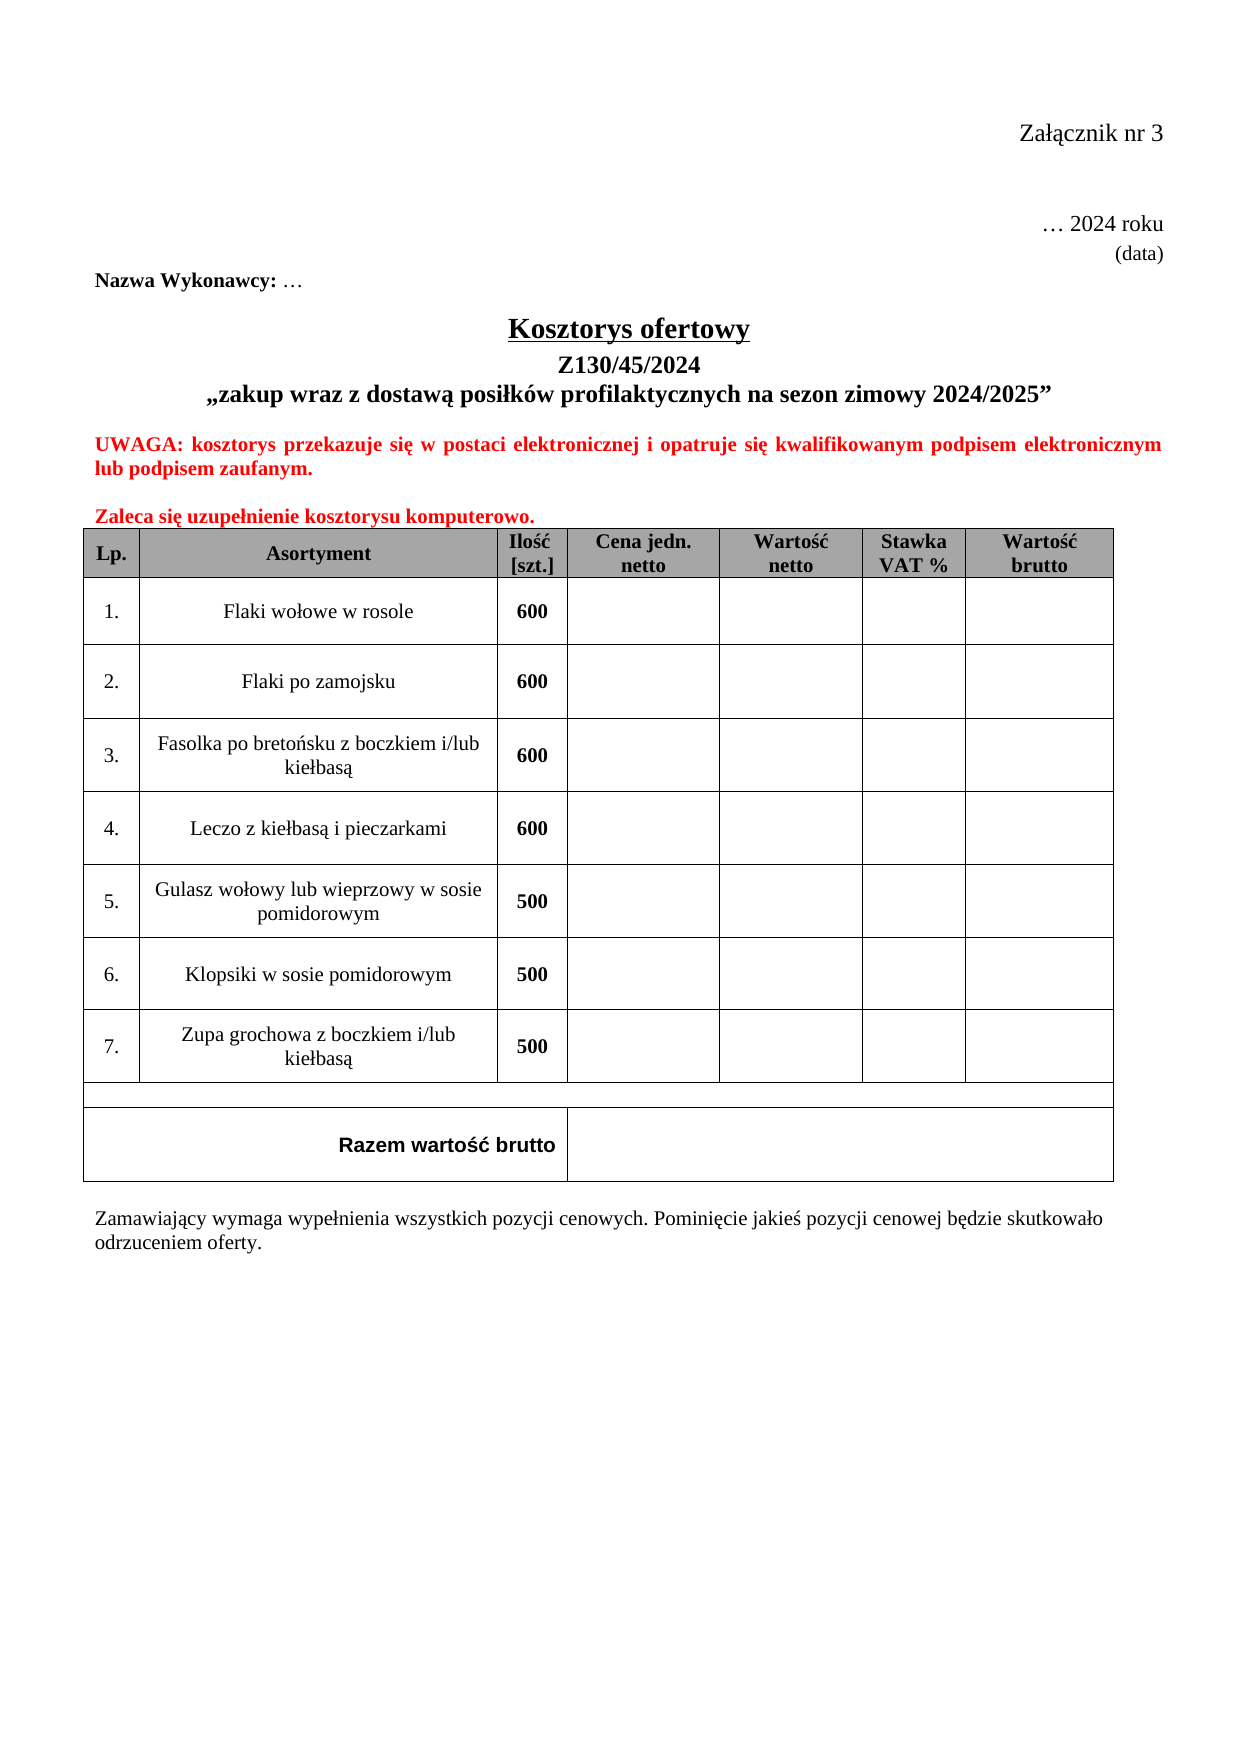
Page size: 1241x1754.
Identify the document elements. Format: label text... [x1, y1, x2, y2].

table_cell [568, 719, 719, 791]
table_cell Flaki po zamojsku [140, 645, 497, 718]
table_cell 600 [498, 645, 567, 718]
table_cell [720, 865, 862, 937]
table_cell [568, 645, 719, 718]
table_cell [84, 1083, 1113, 1107]
table_cell [720, 719, 862, 791]
table_cell [966, 792, 1113, 864]
table_cell [863, 865, 965, 937]
table_cell 500 [498, 1010, 567, 1082]
table_cell 1. [84, 578, 139, 644]
table_cell [568, 865, 719, 937]
table_cell Leczo z kiełbasą i pieczarkami [140, 792, 497, 864]
table_cell [720, 792, 862, 864]
table_cell [568, 1108, 1113, 1181]
text UWAGA: kosztorys przekazuje się w postaci elektronicznej i opatruje się kwalifikowanym podpisem elektronicznym lub podpisem zaufanym. [94, 432, 1163, 480]
table_cell [863, 938, 965, 1009]
text Zaleca się uzupełnienie kosztorysu komputerowo. [94, 504, 1163, 528]
text Kosztorys ofertowy [94, 312, 1163, 345]
table_cell [720, 578, 862, 644]
table_header Stawka VAT % [863, 529, 965, 577]
table_cell [568, 792, 719, 864]
table_cell 6. [84, 938, 139, 1009]
table_cell [966, 578, 1113, 644]
table_cell [966, 1010, 1113, 1082]
table_cell [863, 792, 965, 864]
table_cell 2. [84, 645, 139, 718]
text Zamawiający wymaga wypełnienia wszystkich pozycji cenowych. Pominięcie jakieś pozycji cenowej będzie skutkowało odrzuceniem oferty. [94, 1206, 1163, 1254]
table_cell [720, 938, 862, 1009]
table_cell 3. [84, 719, 139, 791]
table_cell Zupa grochowa z boczkiem i/lub kiełbasą [140, 1010, 497, 1082]
table_cell [966, 938, 1113, 1009]
table_cell 600 [498, 578, 567, 644]
table_cell 500 [498, 938, 567, 1009]
table_cell [720, 1010, 862, 1082]
table_cell [720, 645, 862, 718]
table_cell 600 [498, 719, 567, 791]
table_cell Fasolka po bretońsku z boczkiem i/lub kiełbasą [140, 719, 497, 791]
table_cell 4. [84, 792, 139, 864]
table_cell 600 [498, 792, 567, 864]
table_cell 7. [84, 1010, 139, 1082]
table_cell Razem wartość brutto [84, 1108, 567, 1181]
text Nazwa Wykonawcy: … [94, 268, 1163, 292]
text Załącznik nr 3 [94, 118, 1163, 147]
table_cell [966, 645, 1113, 718]
table_cell [966, 865, 1113, 937]
table_cell [863, 578, 965, 644]
text „zakup wraz z dostawą posiłków profilaktycznych na sezon zimowy 2024/2025” [94, 379, 1163, 408]
table_cell [863, 1010, 965, 1082]
table_cell [568, 578, 719, 644]
table_cell [568, 1010, 719, 1082]
table_cell [863, 719, 965, 791]
table_header Ilość [szt.] [498, 529, 567, 577]
table_cell 5. [84, 865, 139, 937]
table_cell Gulasz wołowy lub wieprzowy w sosie pomidorowym [140, 865, 497, 937]
table_header Wartość netto [720, 529, 862, 577]
table_cell Flaki wołowe w rosole [140, 578, 497, 644]
table_header Asortyment [140, 529, 497, 577]
table_header Cena jedn. netto [568, 529, 719, 577]
text … 2024 roku [685, 211, 1163, 237]
table_cell [568, 938, 719, 1009]
table_cell [966, 719, 1113, 791]
text (data) [685, 241, 1163, 265]
table_cell 500 [498, 865, 567, 937]
table_cell Klopsiki w sosie pomidorowym [140, 938, 497, 1009]
table_cell [863, 645, 965, 718]
text Z130/45/2024 [94, 350, 1163, 379]
table_header Lp. [84, 529, 139, 577]
table_header Wartość brutto [966, 529, 1113, 577]
